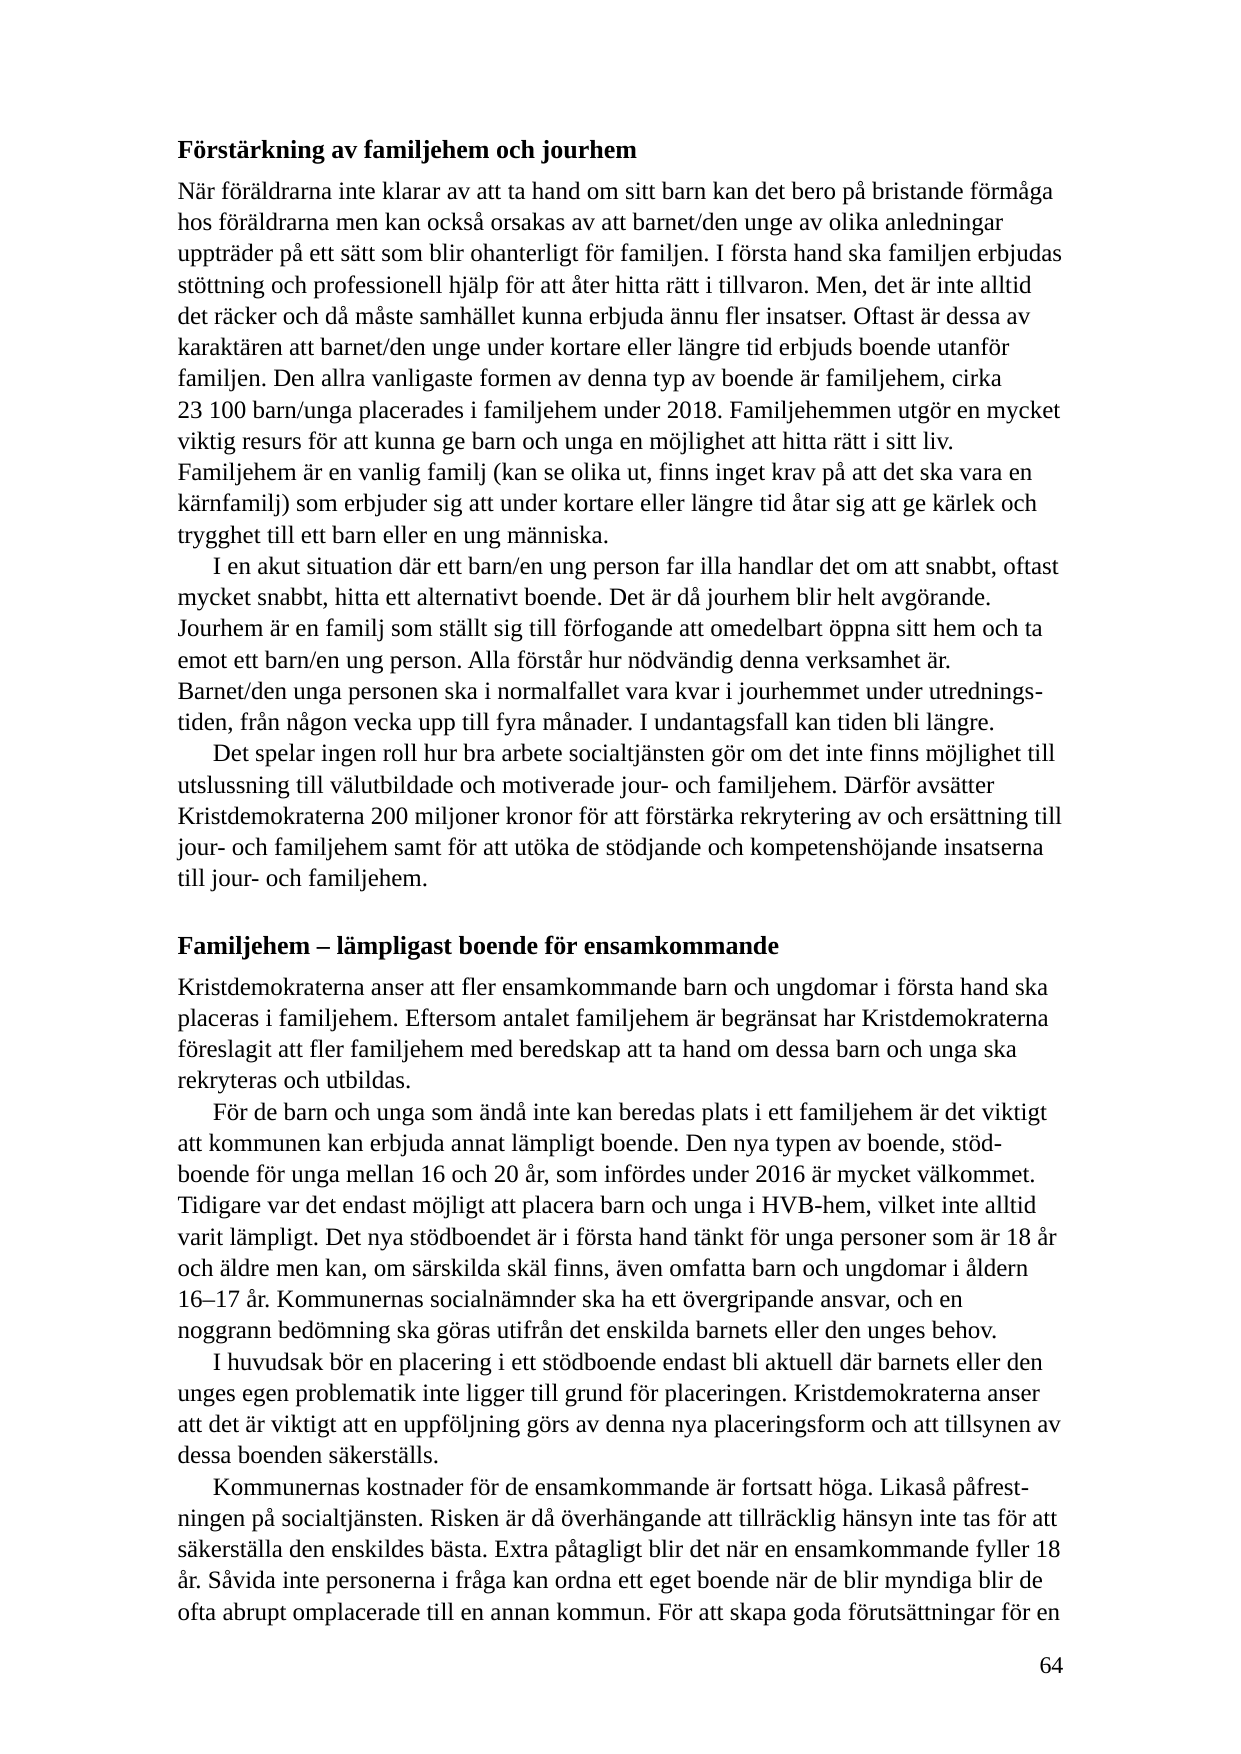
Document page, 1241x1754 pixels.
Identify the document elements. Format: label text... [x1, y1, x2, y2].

text Det spelar ingen roll hur bra arbete socialtjänsten gör om det inte finns möjlighet till utslussning till välutbildade och motiverade jour- och familjehem. Därför avsätter Kristdemokraterna 200 miljoner kronor för att förstärka rekrytering av och ersättning till jour- och familjehem samt för att utöka de stödjande och kompetenshöjande insatserna till jour- och familjehem. [177, 736, 1063, 892]
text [177, 1469, 1063, 1626]
text I huvudsak bör en placering i ett stödboende endast bli aktuell där barnets eller den unges egen problematik inte ligger till grund för placeringen. Kristdemokraterna anser att det är viktigt att en uppföljning görs av denna nya placeringsform och att tillsynen av dessa boenden säkerställs. [177, 1344, 1063, 1469]
subtitle Familjehem – lämpligast boende för ensamkommande [177, 930, 1063, 961]
text För de barn och unga som ändå inte kan beredas plats i ett familjehem är det viktigt att kommunen kan erbjuda annat lämpligt boende. Den nya typen av boende, stödboende för unga mellan 16 och 20 år, som infördes under 2016 är mycket välkommet. Tidigare var det endast möjligt att placera barn och unga i HVB-hem, vilket inte alltid varit lämpligt. Det nya stödboendet är i första hand tänkt för unga personer som är 18 år och äldre men kan, om särskilda skäl finns, även omfatta barn och ungdomar i åldern 16–17 år. Kommunernas socialnämnder ska ha ett övergripande ansvar, och en noggrann bedömning ska göras utifrån det enskilda barnets eller den unges behov. [177, 1094, 1063, 1344]
subtitle Förstärkning av familjehem och jourhem [177, 134, 1063, 165]
text I en akut situation där ett barn/en ung person far illa handlar det om att snabbt, oftast mycket snabbt, hitta ett alternativt boende. Det är då jourhem blir helt avgörande. Jourhem är en familj som ställt sig till förfogande att omedelbart öppna sitt hem och ta emot ett barn/en ung person. Alla förstår hur nödvändig denna verksamhet är. Barnet/den unga personen ska i normalfallet vara kvar i jourhemmet under utredningstiden, från någon vecka upp till fyra månader. I undantagsfall kan tiden bli längre. [177, 548, 1063, 736]
text När föräldrarna inte klarar av att ta hand om sitt barn kan det bero på bristande förmåga hos föräldrarna men kan också orsakas av att barnet/den unge av olika anledningar uppträder på ett sätt som blir ohanterligt för familjen. I första hand ska familjen erbjudas stöttning och professionell hjälp för att åter hitta rätt i tillvaron. Men, det är inte alltid det räcker och då måste samhället kunna erbjuda ännu fler insatser. Oftast är dessa av karaktären att barnet/den unge under kortare eller längre tid erbjuds boende utanför familjen. Den allra vanligaste formen av denna typ av boende är familjehem, cirka 23 100 barn/unga placerades i familjehem under 2018. Familjehemmen utgör en mycket viktig resurs för att kunna ge barn och unga en möjlighet att hitta rätt i sitt liv. Familjehem är en vanlig familj (kan se olika ut, finns inget krav på att det ska vara en kärnfamilj) som erbjuder sig att under kortare eller längre tid åtar sig att ge kärlek och trygghet till ett barn eller en ung människa. [177, 173, 1063, 548]
text Kristdemokraterna anser att fler ensamkommande barn och ungdomar i första hand ska placeras i familjehem. Eftersom antalet familjehem är begränsat har Kristdemokraterna föreslagit att fler familjehem med beredskap att ta hand om dessa barn och unga ska rekryteras och utbildas. [177, 969, 1063, 1094]
